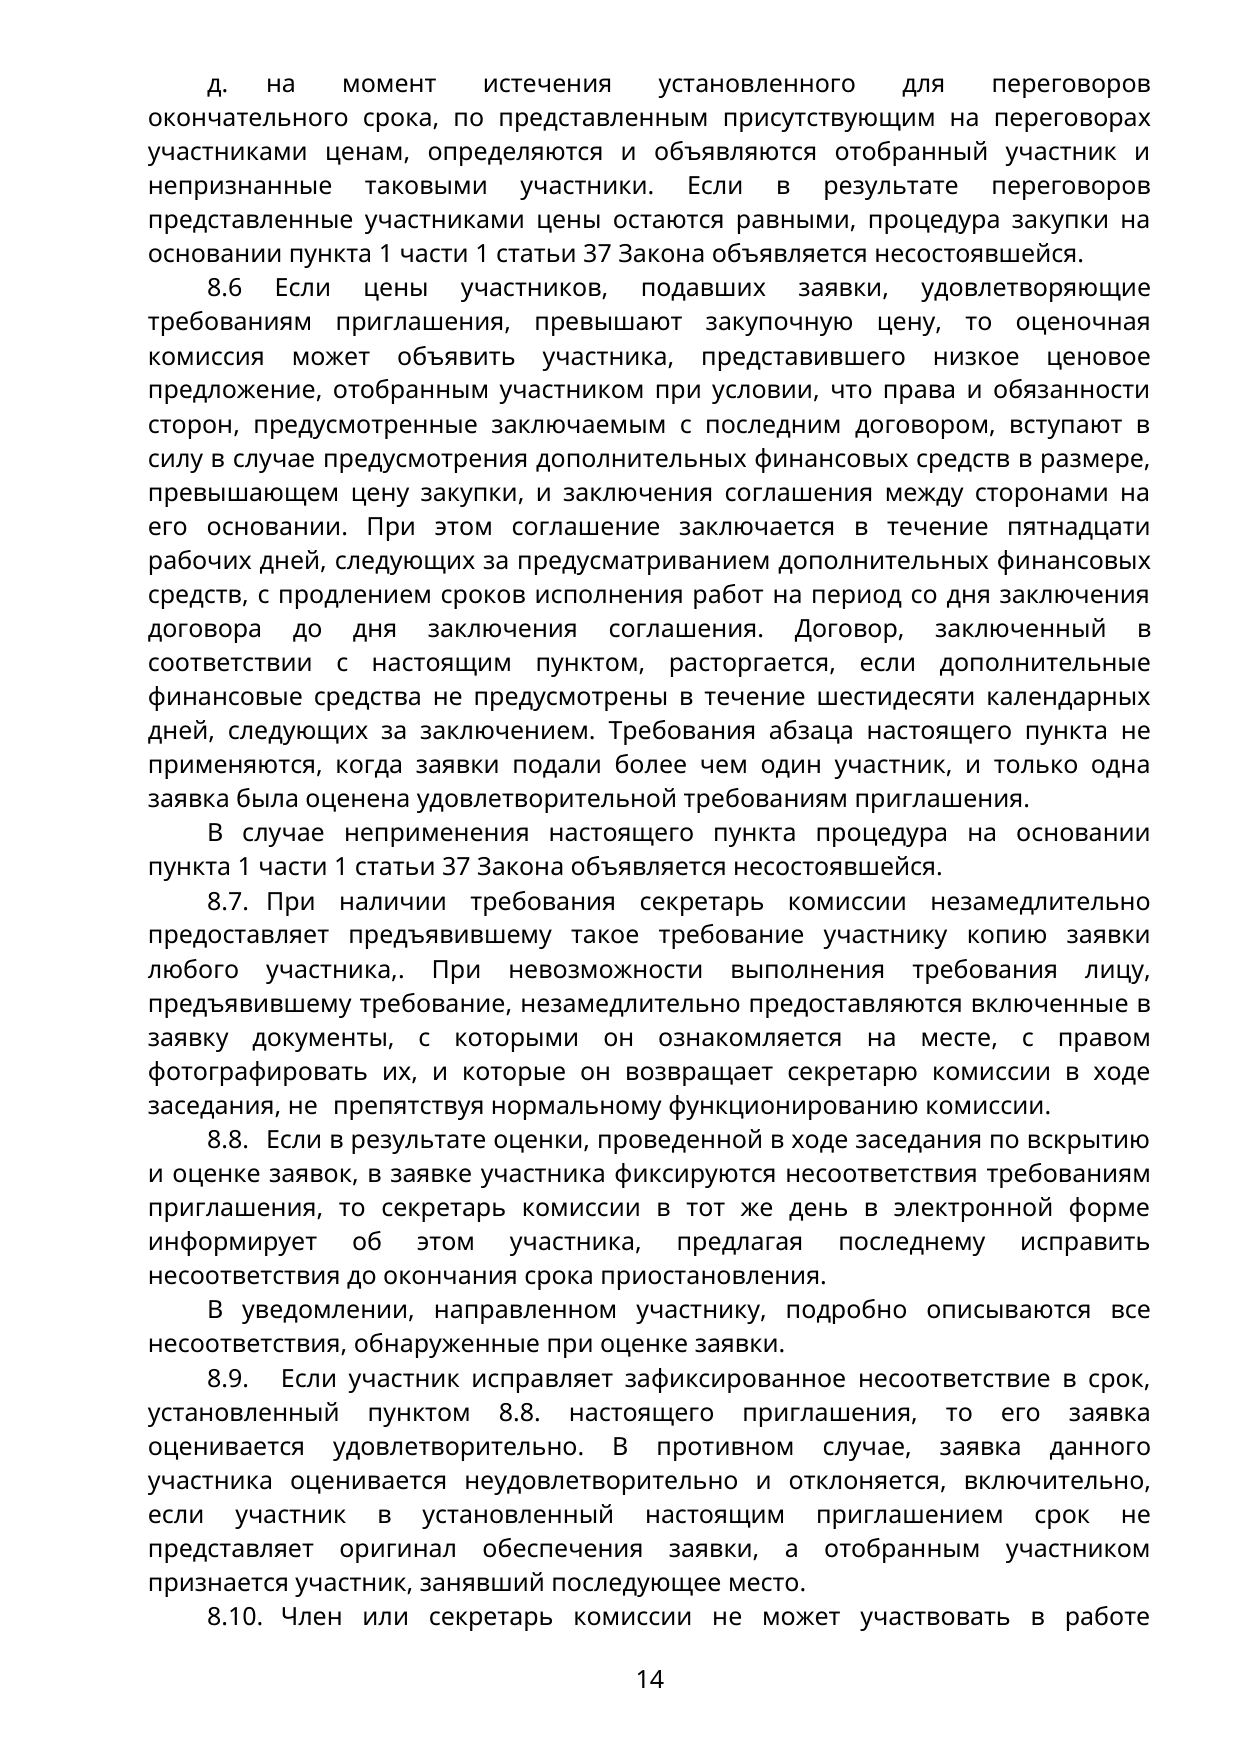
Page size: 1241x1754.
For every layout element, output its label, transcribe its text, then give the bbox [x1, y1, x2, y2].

text 8.7. При наличии требования секретарь комиссии незамедлительно предоставляет предъявившему такое требование участнику копию заявки любого участника,. При невозможности выполнения требования лицу, предъявившему требование, незамедлительно предоставляются включенные в заявку документы, с которыми он ознакомляется на месте, с правом фотографировать их, и которые он возвращает секретарю комиссии в ходе заседания, не препятствуя нормальному функционированию комиссии. [148, 883, 1152, 1122]
text 8.9. Если участник исправляет зафиксированное несоответствие в срок, установленный пунктом 8.8. настоящего приглашения, то его заявка оценивается удовлетворительно. В противном случае, заявка данного участника оценивается неудовлетворительно и отклоняется, включительно, если участник в установленный настоящим приглашением срок не представляет оригинал обеспечения заявки, а отобранным участником признается участник, занявший последующее место. [148, 1360, 1152, 1599]
text В случае неприменения настоящего пункта процедура на основании пункта 1 части 1 статьи 37 Закона объявляется несостоявшейся. [148, 815, 1152, 883]
text д. на момент истечения установленного для переговоров окончательного срока, по представленным присутствующим на переговорах участниками ценам, определяются и объявляются отобранный участник и непризнанные таковыми участники. Если в результате переговоров представленные участниками цены остаются равными, процедура закупки на основании пункта 1 части 1 статьи 37 Закона объявляется несостоявшейся. [148, 66, 1152, 270]
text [148, 1599, 1152, 1633]
text В уведомлении, направленном участнику, подробно описываются все несоответствия, обнаруженные при оценке заявки. [148, 1292, 1152, 1360]
text 8.6 Если цены участников, подавших заявки, удовлетворяющие требованиям приглашения, превышают закупочную цену, то оценочная комиссия может объявить участника, представившего низкое ценовое предложение, отобранным участником при условии, что права и обязанности сторон, предусмотренные заключаемым с последним договором, вступают в силу в случае предусмотрения дополнительных финансовых средств в размере, превышающем цену закупки, и заключения соглашения между сторонами на его основании. При этом соглашение заключается в течение пятнадцати рабочих дней, следующих за предусматриванием дополнительных финансовых средств, с продлением сроков исполнения работ на период со дня заключения договора до дня заключения соглашения. Договор, заключенный в соответствии с настоящим пунктом, расторгается, если дополнительные финансовые средства не предусмотрены в течение шестидесяти календарных дней, следующих за заключением. Требования абзаца настоящего пункта не применяются, когда заявки подали более чем один участник, и только одна заявка была оценена удовлетворительной требованиям приглашения. [148, 270, 1152, 815]
text 8.8. Если в результате оценки, проведенной в ходе заседания по вскрытию и оценке заявок, в заявке участника фиксируются несоответствия требованиям приглашения, то секретарь комиссии в тот же день в электронной форме информирует об этом участника, предлагая последнему исправить несоответствия до окончания срока приостановления. [148, 1122, 1152, 1292]
